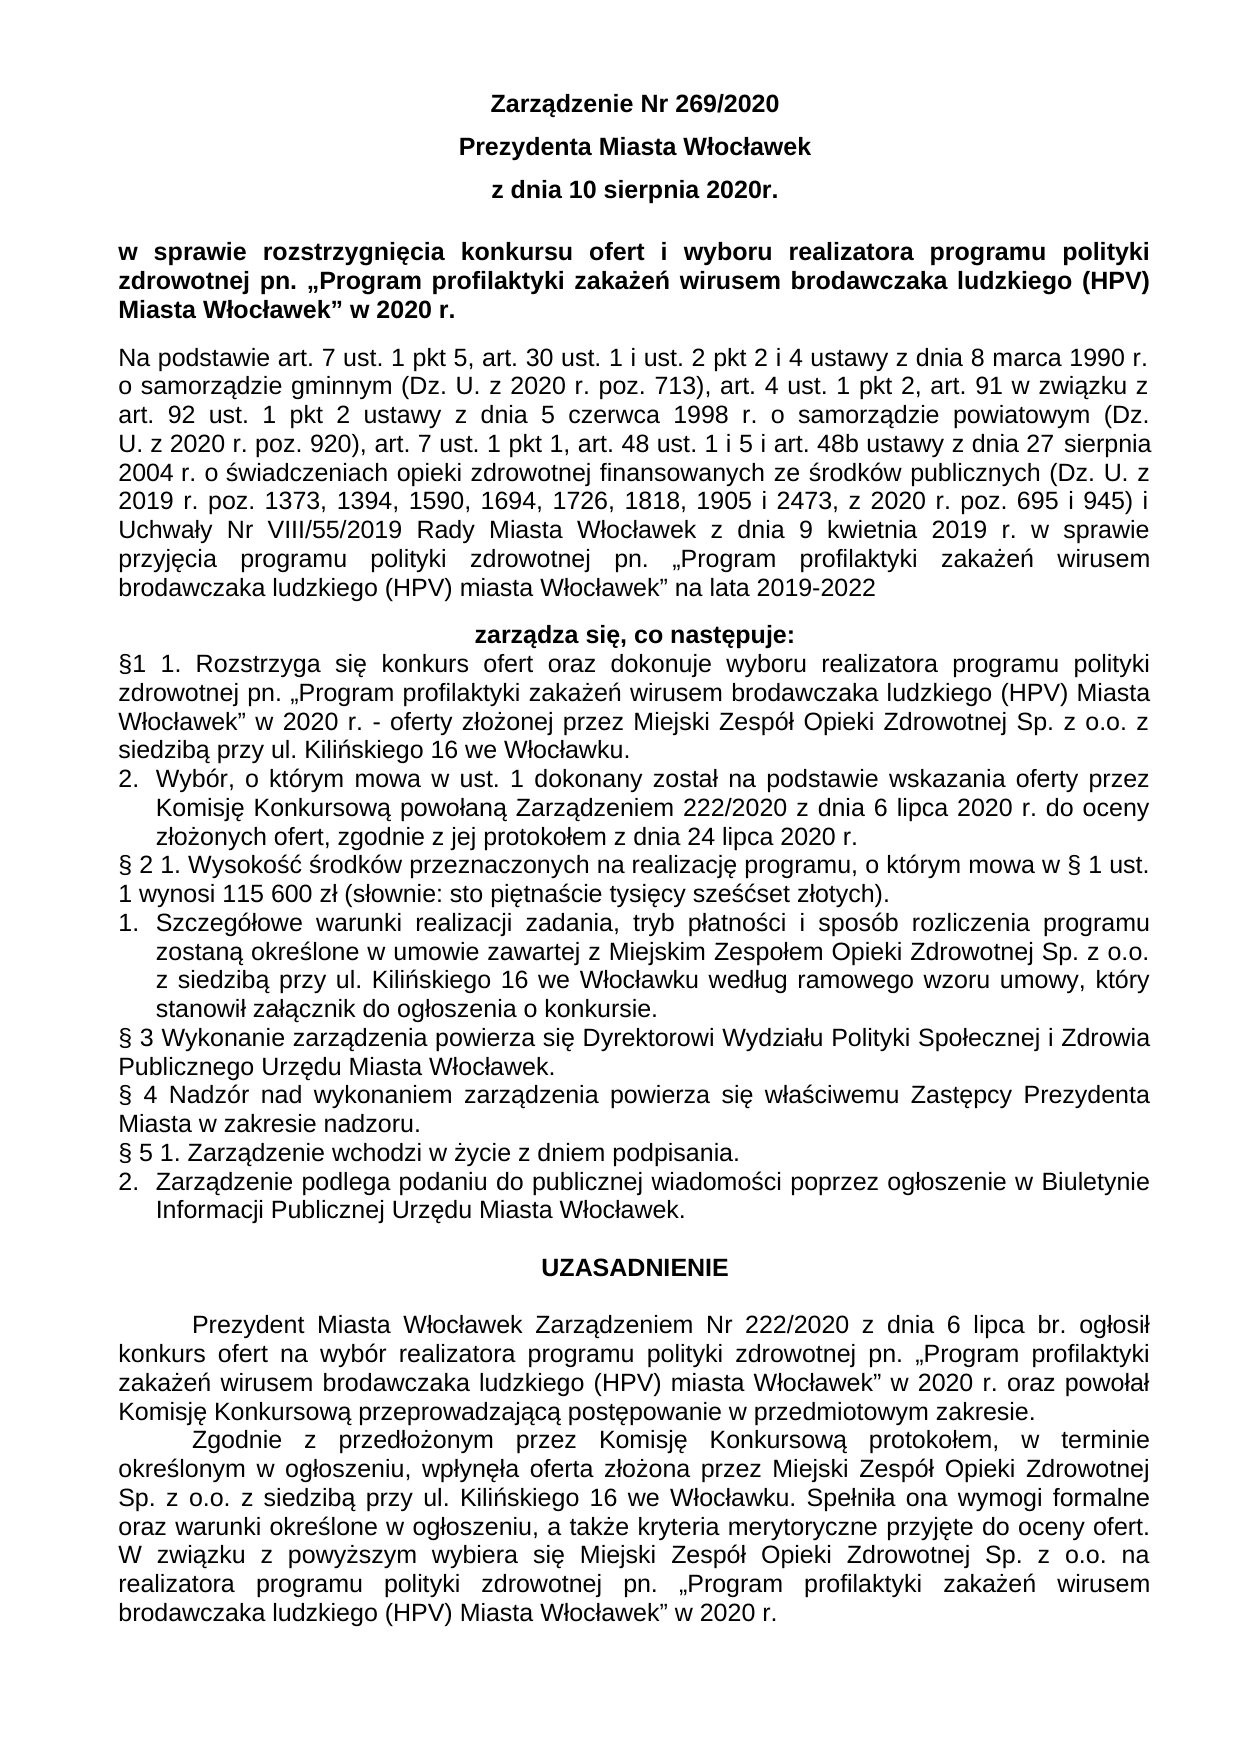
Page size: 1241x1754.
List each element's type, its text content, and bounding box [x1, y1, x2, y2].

text zarządza się, co następuje: [118, 621, 1152, 649]
text Prezydenta Miasta Włocławek [118, 132, 1152, 161]
text § 4 Nadzór nad wykonaniem zarządzenia powierza się właściwemu Zastępcy Prezydenta Miasta w zakresie nadzoru. [118, 1081, 1152, 1138]
list Zarządzenie podlega podaniu do publicznej wiadomości poprzez ogłoszenie w Biuletynie Informacji Publicznej Urzędu Miasta Włocławek. [118, 1167, 1152, 1224]
text z dnia 10 sierpnia 2020r. [118, 175, 1152, 204]
list Szczegółowe warunki realizacji zadania, tryb płatności i sposób rozliczenia programu zostaną określone w umowie zawartej z Miejskim Zespołem Opieki Zdrowotnej Sp. z o.o. z siedzibą przy ul. Kilińskiego 16 we Włocławku według ramowego wzoru umowy, który stanowił załącznik do ogłoszenia o konkursie. [118, 908, 1152, 1023]
text § 3 Wykonanie zarządzenia powierza się Dyrektorowi Wydziału Polityki Społecznej i Zdrowia Publicznego Urzędu Miasta Włocławek. [118, 1023, 1152, 1081]
list Wybór, o którym mowa w ust. 1 dokonany został na podstawie wskazania oferty przez Komisję Konkursową powołaną Zarządzeniem 222/2020 z dnia 6 lipca 2020 r. do oceny złożonych ofert, zgodnie z jej protokołem z dnia 24 lipca 2020 r. [118, 764, 1152, 851]
text w sprawie rozstrzygnięcia konkursu ofert i wyboru realizatora programu polityki zdrowotnej pn. „Program profilaktyki zakażeń wirusem brodawczaka ludzkiego (HPV) Miasta Włocławek” w 2020 r. [118, 237, 1152, 323]
text § 5 1. Zarządzenie wchodzi w życie z dniem podpisania. [118, 1138, 1152, 1167]
text §1 1. Rozstrzyga się konkurs ofert oraz dokonuje wyboru realizatora programu polityki zdrowotnej pn. „Program profilaktyki zakażeń wirusem brodawczaka ludzkiego (HPV) Miasta Włocławek” w 2020 r. - oferty złożonej przez Miejski Zespół Opieki Zdrowotnej Sp. z o.o. z siedzibą przy ul. Kilińskiego 16 we Włocławku. [118, 649, 1152, 764]
text UZASADNIENIE [118, 1253, 1152, 1282]
text Na podstawie art. 7 ust. 1 pkt 5, art. 30 ust. 1 i ust. 2 pkt 2 i 4 ustawy z dnia 8 marca 1990 r. o samorządzie gminnym (Dz. U. z 2020 r. poz. 713), art. 4 ust. 1 pkt 2, art. 91 w związku z art. 92 ust. 1 pkt 2 ustawy z dnia 5 czerwca 1998 r. o samorządzie powiatowym (Dz. U. z 2020 r. poz. 920), art. 7 ust. 1 pkt 1, art. 48 ust. 1 i 5 i art. 48b ustawy z dnia 27 sierpnia 2004 r. o świadczeniach opieki zdrowotnej finansowanych ze środków publicznych (Dz. U. z 2019 r. poz. 1373, 1394, 1590, 1694, 1726, 1818, 1905 i 2473, z 2020 r. poz. 695 i 945) i Uchwały Nr VIII/55/2019 Rady Miasta Włocławek z dnia 9 kwietnia 2019 r. w sprawie przyjęcia programu polityki zdrowotnej pn. „Program profilaktyki zakażeń wirusem brodawczaka ludzkiego (HPV) miasta Włocławek” na lata 2019-2022 [118, 343, 1152, 601]
text Zgodnie z przedłożonym przez Komisję Konkursową protokołem, w terminie określonym w ogłoszeniu, wpłynęła oferta złożona przez Miejski Zespół Opieki Zdrowotnej Sp. z o.o. z siedzibą przy ul. Kilińskiego 16 we Włocławku. Spełniła ona wymogi formalne oraz warunki określone w ogłoszeniu, a także kryteria merytoryczne przyjęte do oceny ofert. W związku z powyższym wybiera się Miejski Zespół Opieki Zdrowotnej Sp. z o.o. na realizatora programu polityki zdrowotnej pn. „Program profilaktyki zakażeń wirusem brodawczaka ludzkiego (HPV) Miasta Włocławek” w 2020 r. [118, 1426, 1152, 1627]
text § 2 1. Wysokość środków przeznaczonych na realizację programu, o którym mowa w § 1 ust. 1 wynosi 115 600 zł (słownie: sto piętnaście tysięcy sześćset złotych). [118, 851, 1152, 908]
text Zarządzenie Nr 269/2020 [118, 89, 1152, 117]
text Prezydent Miasta Włocławek Zarządzeniem Nr 222/2020 z dnia 6 lipca br. ogłosił konkurs ofert na wybór realizatora programu polityki zdrowotnej pn. „Program profilaktyki zakażeń wirusem brodawczaka ludzkiego (HPV) miasta Włocławek” w 2020 r. oraz powołał Komisję Konkursową przeprowadzającą postępowanie w przedmiotowym zakresie. [118, 1311, 1152, 1426]
